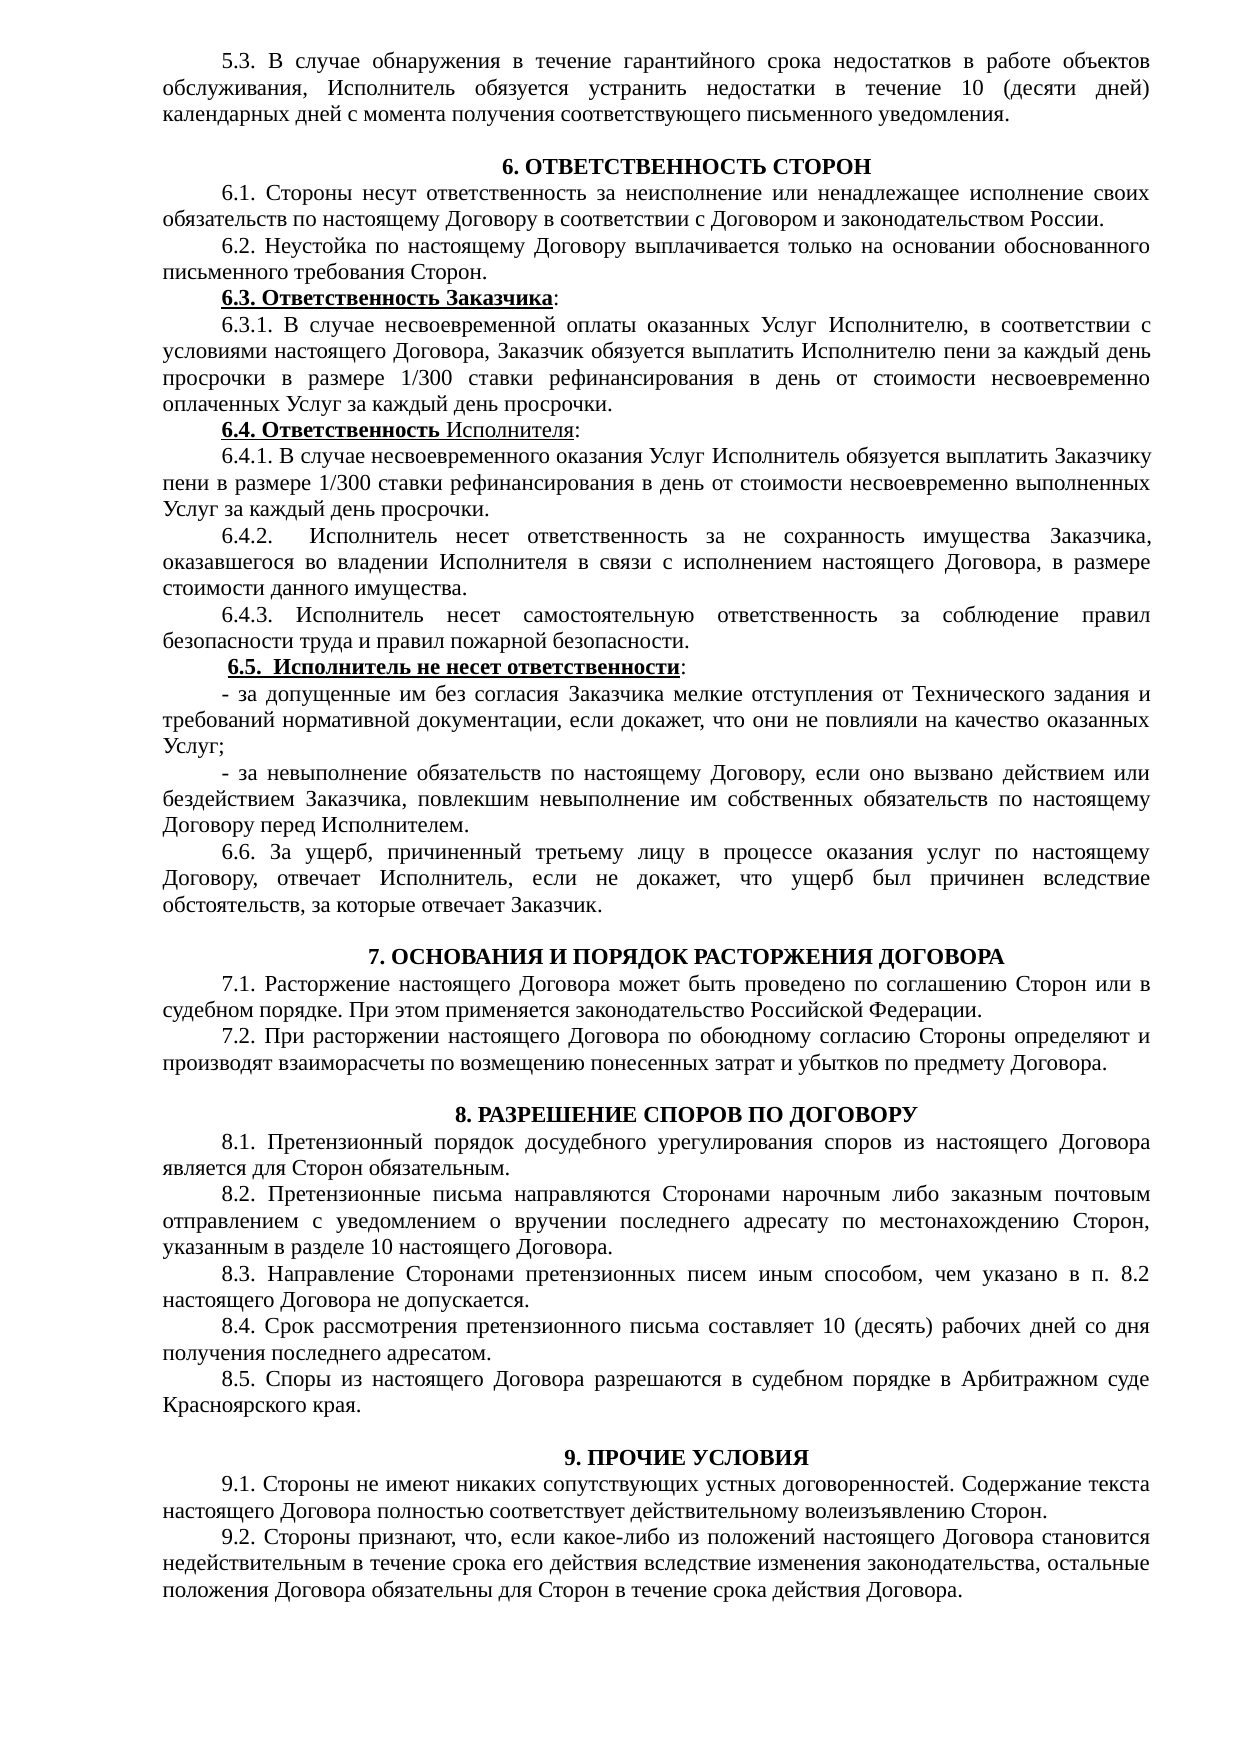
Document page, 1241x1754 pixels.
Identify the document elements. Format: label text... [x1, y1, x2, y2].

text 9. ПРОЧИЕ УСЛОВИЯ [162, 1444, 1152, 1470]
text 7.1. Расторжение настоящего Договора может быть проведено по соглашению Сторон или в судебном порядке. При этом применяется законодательство Российской Федерации. [162, 970, 1152, 1022]
text 6.3. Ответственность Заказчика: [162, 284, 1152, 311]
text 8.2. Претензионные письма направляются Сторонами нарочным либо заказным почтовым отправлением с уведомлением о вручении последнего адресату по местонахождению Сторон, указанным в разделе 10 настоящего Договора. [162, 1181, 1152, 1259]
text 6.1. Стороны несут ответственность за неисполнение или ненадлежащее исполнение своих обязательств по настоящему Договору в соответствии с Договором и законодательством России. [162, 179, 1152, 232]
text 6.4.2. Исполнитель несет ответственность за не сохранность имущества Заказчика, оказавшегося во владении Исполнителя в связи с исполнением настоящего Договора, в размере стоимости данного имущества. [162, 522, 1152, 601]
text 8. РАЗРЕШЕНИЕ СПОРОВ ПО ДОГОВОРУ [162, 1101, 1152, 1128]
text - за невыполнение обязательств по настоящему Договору, если оно вызвано действием или бездействием Заказчика, повлекшим невыполнение им собственных обязательств по настоящему Договору перед Исполнителем. [162, 759, 1152, 838]
text 6. ОТВЕТСТВЕННОСТЬ СТОРОН [162, 153, 1152, 179]
text 9.1. Стороны не имеют никаких сопутствующих устных договоренностей. Содержание текста настоящего Договора полностью соответствует действительному волеизъявлению Сторон. [162, 1470, 1152, 1523]
text 6.3.1. В случае несвоевременной оплаты оказанных Услуг Исполнителю, в соответствии с условиями настоящего Договора, Заказчик обязуется выплатить Исполнителю пени за каждый день просрочки в размере 1/300 ставки рефинансирования в день от стоимости несвоевременно оплаченных Услуг за каждый день просрочки. [162, 311, 1152, 416]
text 7.2. При расторжении настоящего Договора по обоюдному согласию Стороны определяют и производят взаиморасчеты по возмещению понесенных затрат и убытков по предмету Договора. [162, 1022, 1152, 1075]
text 6.6. За ущерб, причиненный третьему лицу в процессе оказания услуг по настоящему Договору, отвечает Исполнитель, если не докажет, что ущерб был причинен вследствие обстоятельств, за которые отвечает Заказчик. [162, 838, 1152, 917]
text 6.4.3. Исполнитель несет самостоятельную ответственность за соблюдение правил безопасности труда и правил пожарной безопасности. [162, 601, 1152, 653]
text 6.2. Неустойка по настоящему Договору выплачивается только на основании обоснованного письменного требования Сторон. [162, 232, 1152, 284]
text 8.1. Претензионный порядок досудебного урегулирования споров из настоящего Договора является для Сторон обязательным. [162, 1128, 1152, 1181]
text 9.2. Стороны признают, что, если какое-либо из положений настоящего Договора становится недействительным в течение срока его действия вследствие изменения законодательства, остальные положения Договора обязательны для Сторон в течение срока действия Договора. [162, 1523, 1152, 1602]
text 6.4. Ответственность Исполнителя: [162, 416, 1152, 443]
text 8.5. Споры из настоящего Договора разрешаются в судебном порядке в Арбитражном суде Красноярского края. [162, 1365, 1152, 1418]
text 5.3. В случае обнаружения в течение гарантийного срока недостатков в работе объектов обслуживания, Исполнитель обязуется устранить недостатки в течение 10 (десяти дней) календарных дней с момента получения соответствующего письменного уведомления. [162, 47, 1152, 126]
text 6.4.1. В случае несвоевременного оказания Услуг Исполнитель обязуется выплатить Заказчику пени в размере 1/300 ставки рефинансирования в день от стоимости несвоевременно выполненных Услуг за каждый день просрочки. [162, 443, 1152, 522]
text 6.5. Исполнитель не несет ответственности: [162, 653, 1152, 680]
text 8.3. Направление Сторонами претензионных писем иным способом, чем указано в п. 8.2 настоящего Договора не допускается. [162, 1259, 1152, 1312]
text - за допущенные им без согласия Заказчика мелкие отступления от Технического задания и требований нормативной документации, если докажет, что они не повлияли на качество оказанных Услуг; [162, 680, 1152, 759]
text 7. ОСНОВАНИЯ И ПОРЯДОК РАСТОРЖЕНИЯ ДОГОВОРА [162, 943, 1152, 970]
text 8.4. Срок рассмотрения претензионного письма составляет 10 (десять) рабочих дней со дня получения последнего адресатом. [162, 1312, 1152, 1365]
